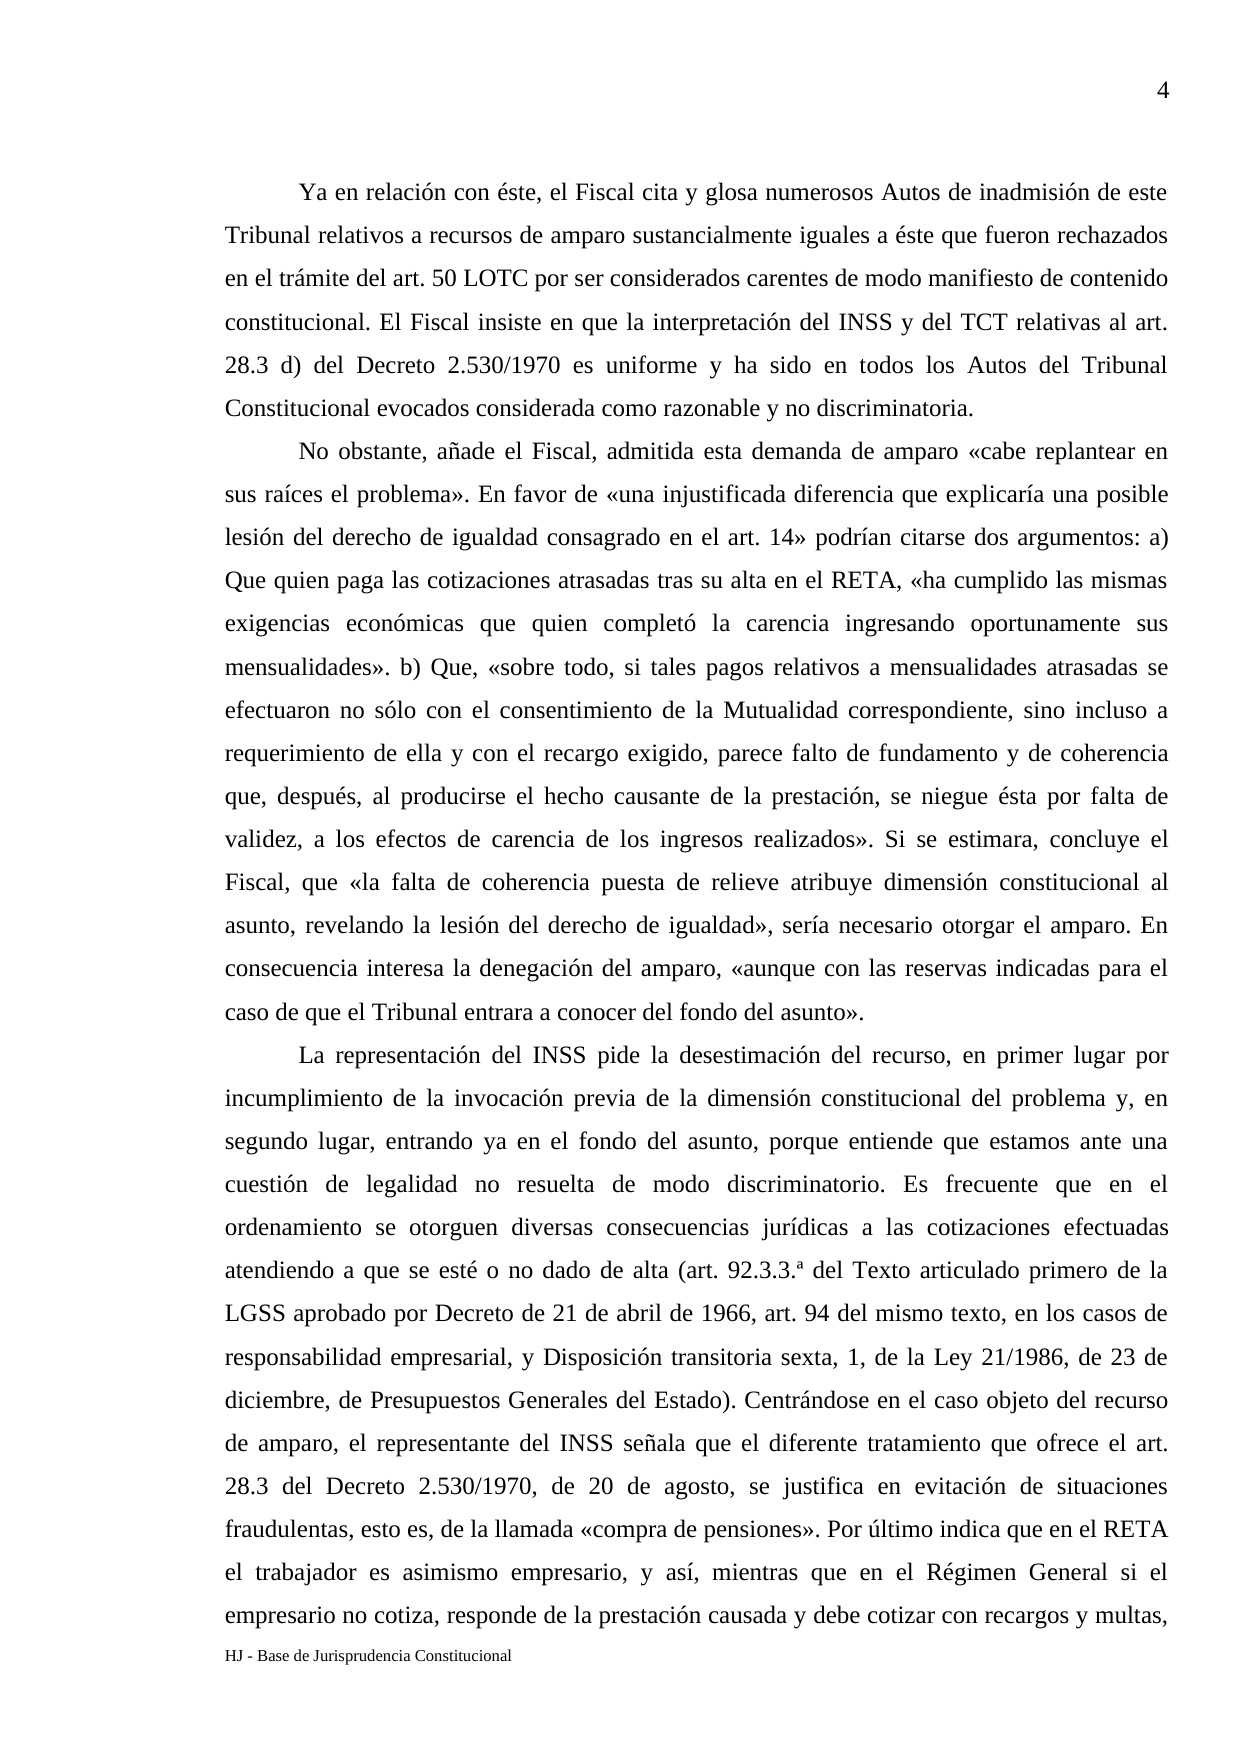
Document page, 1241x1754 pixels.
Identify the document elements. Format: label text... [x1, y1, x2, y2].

text Ya en relación con éste, el Fiscal cita y glosa numerosos Autos de inadmisión de este Tribunal relativos a recursos de amparo sustancialmente iguales a éste que fueron rechazados en el trámite del art. 50 LOTC por ser considerados carentes de modo manifiesto de contenido constitucional. El Fiscal insiste en que la interpretación del INSS y del TCT relativas al art. 28.3 d) del Decreto 2.530/1970 es uniforme y ha sido en todos los Autos del Tribunal Constitucional evocados considerada como razonable y no discriminatoria. [224, 177, 1169, 422]
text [224, 1040, 1169, 1629]
text No obstante, añade el Fiscal, admitida esta demanda de amparo «cabe replantear en sus raíces el problema». En favor de «una injustificada diferencia que explicaría una posible lesión del derecho de igualdad consagrado en el art. 14» podrían citarse dos argumentos: a) Que quien paga las cotizaciones atrasadas tras su alta en el RETA, «ha cumplido las mismas exigencias económicas que quien completó la carencia ingresando oportunamente sus mensualidades». b) Que, «sobre todo, si tales pagos relativos a mensualidades atrasadas se efectuaron no sólo con el consentimiento de la Mutualidad correspondiente, sino incluso a requerimiento de ella y con el recargo exigido, parece falto de fundamento y de coherencia que, después, al producirse el hecho causante de la prestación, se niegue ésta por falta de validez, a los efectos de carencia de los ingresos realizados». Si se estimara, concluye el Fiscal, que «la falta de coherencia puesta de relieve atribuye dimensión constitucional al asunto, revelando la lesión del derecho de igualdad», sería necesario otorgar el amparo. En consecuencia interesa la denegación del amparo, «aunque con las reservas indicadas para el caso de que el Tribunal entrara a conocer del fondo del asunto». [224, 436, 1169, 1025]
